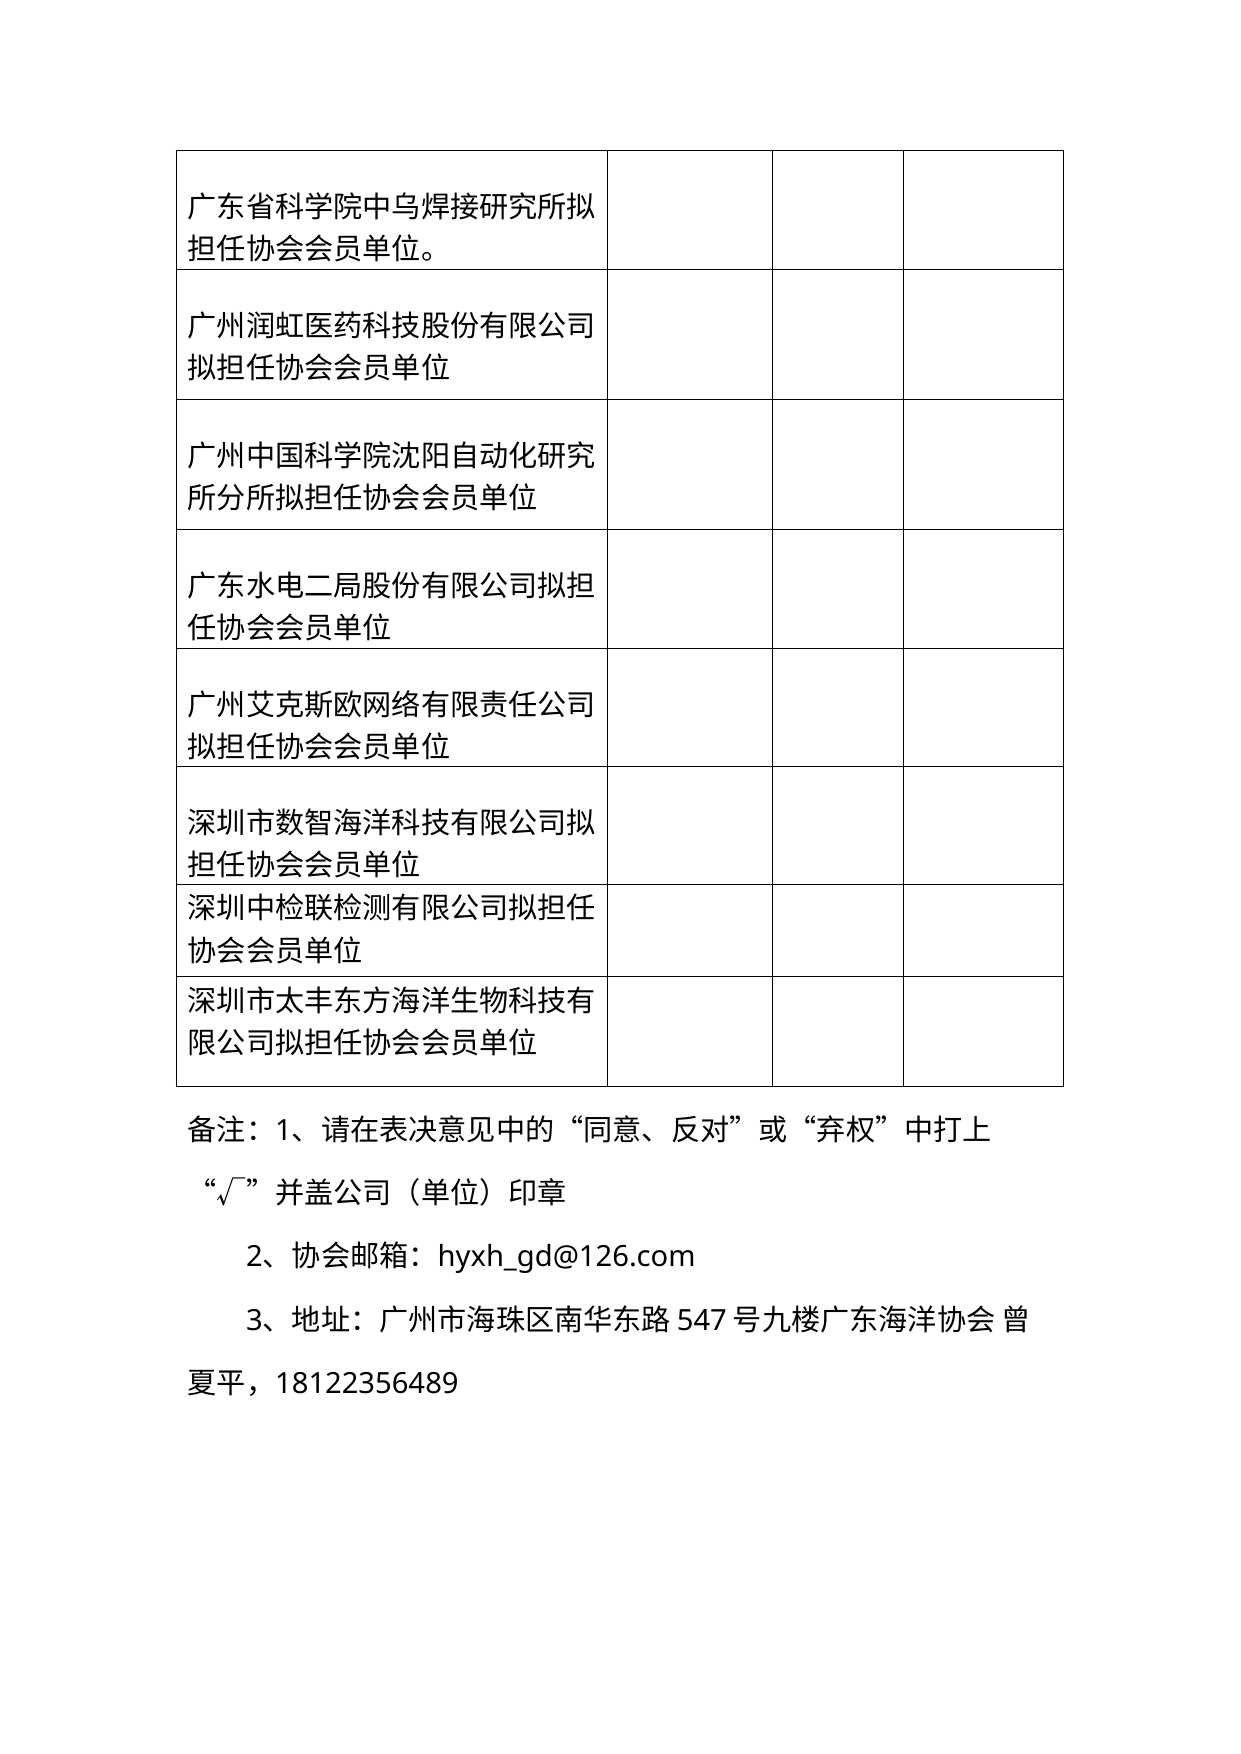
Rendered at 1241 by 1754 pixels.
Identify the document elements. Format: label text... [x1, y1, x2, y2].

table_cell [773, 885, 903, 976]
table_cell [904, 977, 1063, 1086]
table_cell [773, 977, 903, 1086]
table_cell [904, 767, 1063, 884]
text 3、地址：广州市海珠区南华东路547号九楼广东海洋协会 曾夏平，18122356489 [187, 1297, 1053, 1402]
table_cell [773, 649, 903, 766]
table_cell 广州中国科学院沈阳自动化研究所分所拟担任协会会员单位 [177, 400, 607, 529]
table_cell [773, 270, 903, 399]
table_cell [608, 530, 772, 647]
table_cell [904, 270, 1063, 399]
table_cell [904, 885, 1063, 976]
table_cell [608, 649, 772, 766]
text 2、协会邮箱：hyxh_gd@126.com [187, 1233, 1053, 1275]
table_cell 广东水电二局股份有限公司拟担任协会会员单位 [177, 530, 607, 647]
table_cell 深圳市数智海洋科技有限公司拟担任协会会员单位 [177, 767, 607, 884]
table_cell 广州艾克斯欧网络有限责任公司拟担任协会会员单位 [177, 649, 607, 766]
table_cell [608, 767, 772, 884]
table_cell [773, 151, 903, 268]
table_cell 广州润虹医药科技股份有限公司拟担任协会会员单位 [177, 270, 607, 399]
table_cell [608, 400, 772, 529]
table_cell [904, 151, 1063, 268]
table_cell [608, 977, 772, 1086]
table_cell [608, 151, 772, 268]
table_cell [773, 530, 903, 647]
table_cell 广东省科学院中乌焊接研究所拟担任协会会员单位。 [177, 151, 607, 268]
table_cell [608, 270, 772, 399]
table_cell [904, 649, 1063, 766]
table_cell [904, 400, 1063, 529]
table_cell [904, 530, 1063, 647]
table_cell [773, 400, 903, 529]
table_cell 深圳中检联检测有限公司拟担任协会会员单位 [177, 885, 607, 976]
table_cell [773, 767, 903, 884]
table_cell 深圳市太丰东方海洋生物科技有限公司拟担任协会会员单位 [177, 977, 607, 1086]
text 备注：1、请在表决意见中的“同意、反对”或“弃权”中打上“√”并盖公司（单位）印章 [187, 1106, 1053, 1212]
table_cell [608, 885, 772, 976]
